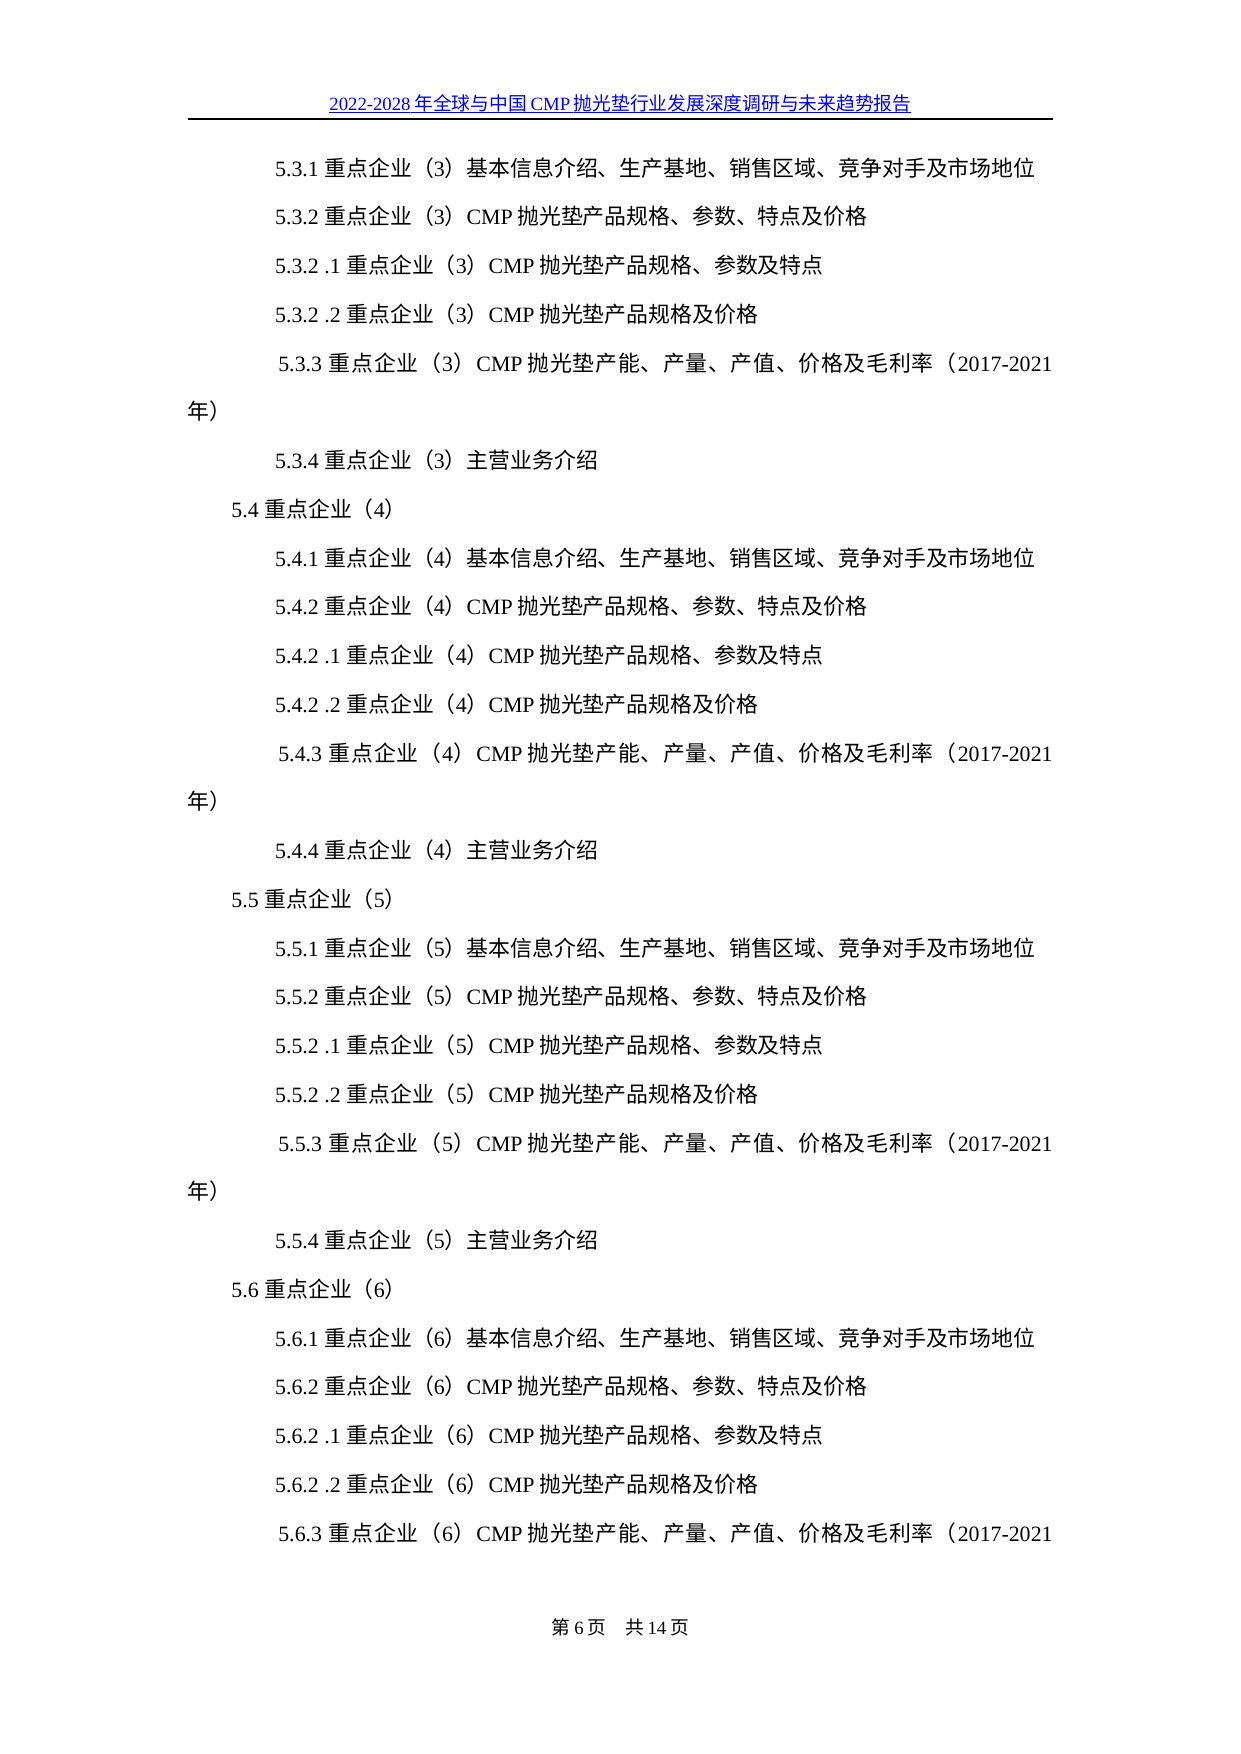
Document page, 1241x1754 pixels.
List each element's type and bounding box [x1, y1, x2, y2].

text [187, 150, 1053, 1548]
